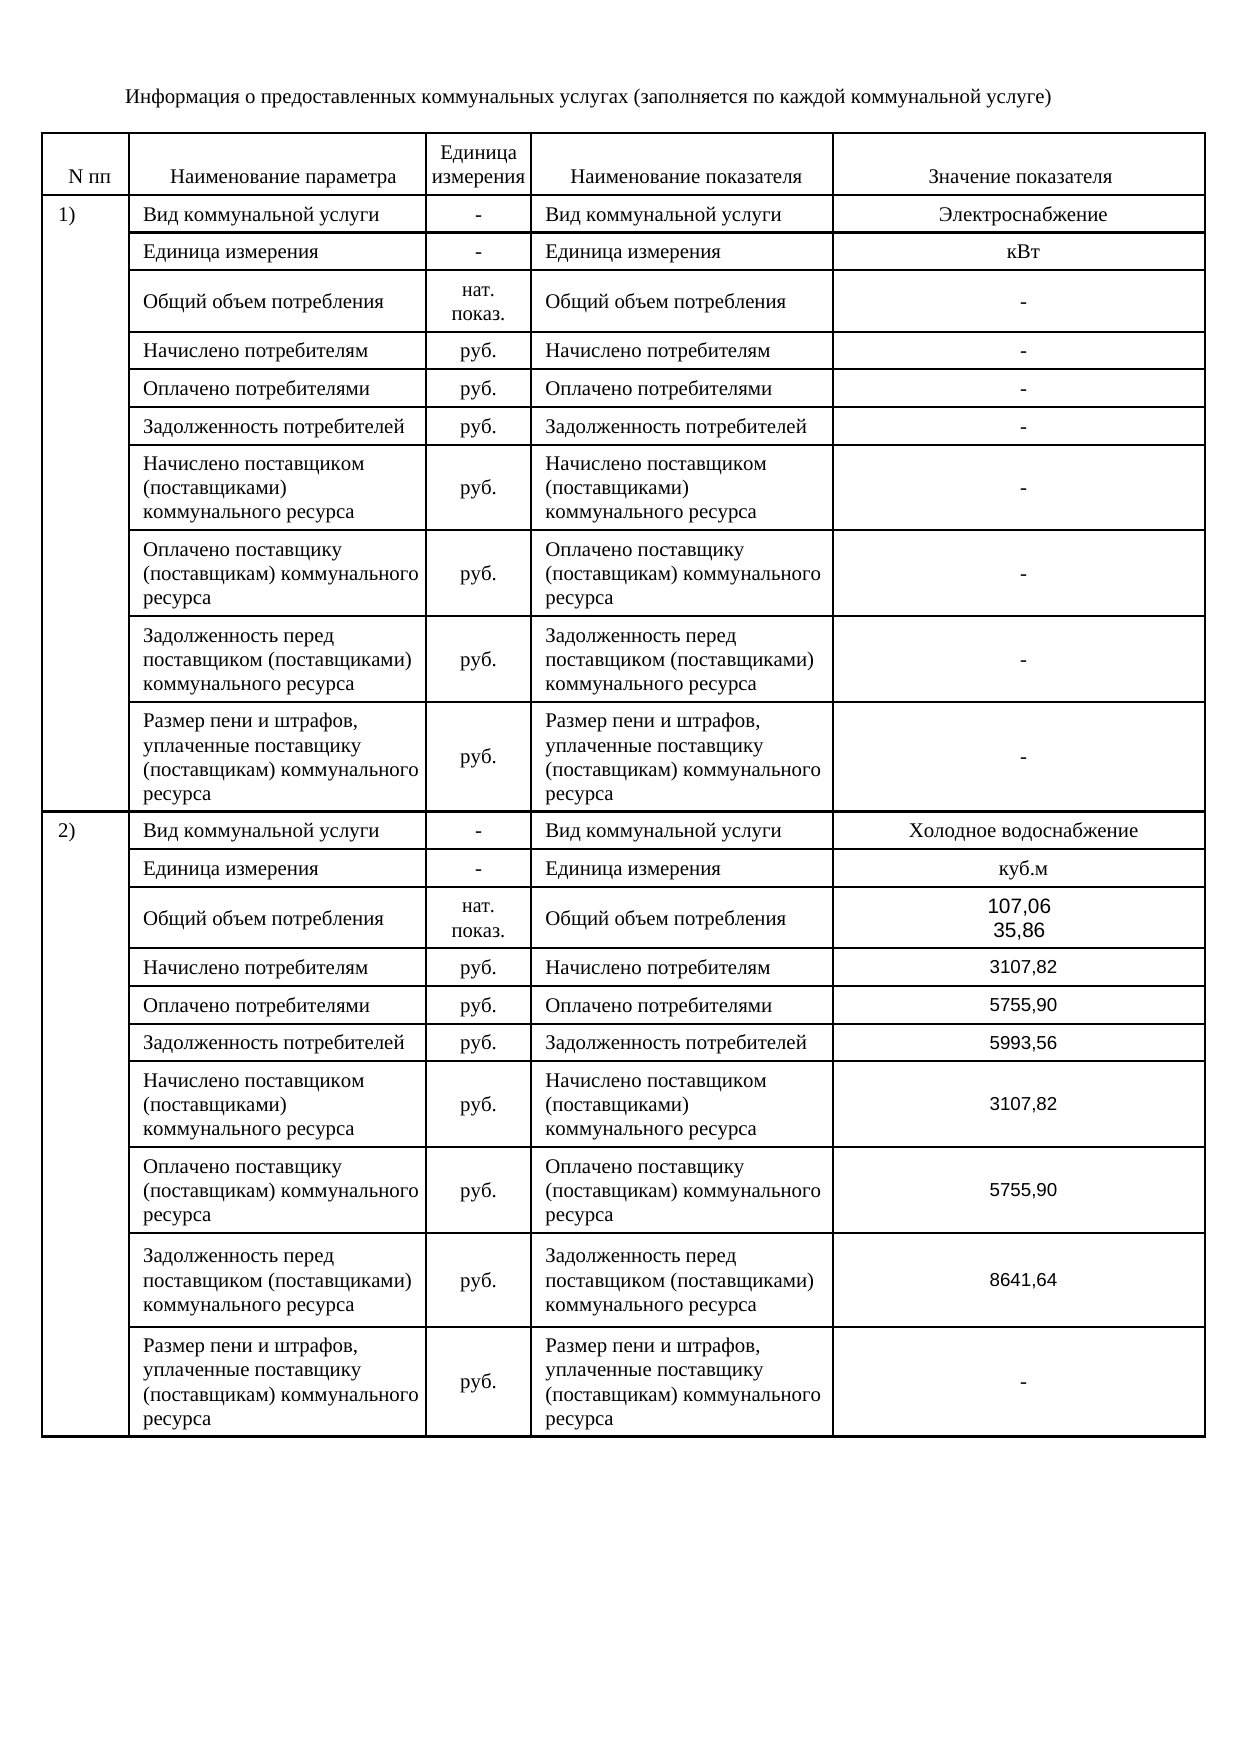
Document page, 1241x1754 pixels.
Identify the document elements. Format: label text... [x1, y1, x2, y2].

table_cell Начислено поставщиком (поставщиками) коммунального ресурса [130, 446, 425, 529]
table_cell Общий объем потребления [532, 271, 832, 331]
table_cell Начислено потребителям [130, 333, 425, 368]
table_cell Размер пени и штрафов, уплаченные поставщику (поставщикам) коммунального ресурса [130, 703, 425, 810]
table_cell Задолженность перед поставщиком (поставщиками) коммунального ресурса [532, 1234, 832, 1326]
table_cell руб. [427, 408, 530, 443]
table_header Значение показателя [834, 134, 1204, 194]
table_cell Оплачено поставщику (поставщикам) коммунального ресурса [130, 531, 425, 615]
table_cell 5755,90 [834, 987, 1204, 1022]
table_cell - [834, 271, 1204, 331]
table_cell руб. [427, 333, 530, 368]
table_cell Единица измерения [130, 234, 425, 269]
table_cell Задолженность перед поставщиком (поставщиками) коммунального ресурса [130, 617, 425, 701]
table_cell Общий объем потребления [130, 888, 425, 947]
table_cell Оплачено потребителями [532, 987, 832, 1022]
table_header Единица измерения [427, 134, 530, 194]
table_cell 2) [43, 813, 128, 1435]
table_cell руб. [427, 446, 530, 529]
table_cell - [834, 703, 1204, 810]
table_cell Электроснабжение [834, 196, 1204, 231]
table_cell 3107,82 [834, 1062, 1204, 1146]
table_cell Оплачено поставщику (поставщикам) коммунального ресурса [532, 531, 832, 615]
table_cell - [834, 446, 1204, 529]
table_cell 1) [43, 196, 128, 810]
table_cell Размер пени и штрафов, уплаченные поставщику (поставщикам) коммунального ресурса [532, 703, 832, 810]
table_cell Размер пени и штрафов, уплаченные поставщику (поставщикам) коммунального ресурса [130, 1328, 425, 1435]
table_cell Задолженность потребителей [130, 1025, 425, 1060]
table_cell 107,06 35,86 [834, 888, 1204, 947]
table_cell руб. [427, 531, 530, 615]
table_cell руб. [427, 949, 530, 985]
table_cell Вид коммунальной услуги [130, 196, 425, 231]
table_cell руб. [427, 987, 530, 1022]
table_cell Задолженность потребителей [532, 1025, 832, 1060]
table_cell нат. показ. [427, 888, 530, 947]
table_cell 5755,90 [834, 1148, 1204, 1232]
table_header Наименование параметра [130, 134, 425, 194]
table_cell 3107,82 [834, 949, 1204, 985]
table_cell руб. [427, 617, 530, 701]
table_cell - [427, 850, 530, 886]
table_cell - [834, 408, 1204, 443]
table_cell - [427, 234, 530, 269]
table_cell - [427, 196, 530, 231]
table_cell руб. [427, 370, 530, 406]
table_cell Начислено потребителям [532, 949, 832, 985]
table_cell - [834, 370, 1204, 406]
table_cell нат. показ. [427, 271, 530, 331]
table_cell Единица измерения [532, 850, 832, 886]
table_cell Начислено поставщиком (поставщиками) коммунального ресурса [532, 446, 832, 529]
table_cell руб. [427, 1148, 530, 1232]
table_cell куб.м [834, 850, 1204, 886]
table_cell руб. [427, 1328, 530, 1435]
text Информация о предоставленных коммунальных услугах (заполняется по каждой коммунальной услуге) [125, 84, 1205, 108]
table_cell Размер пени и штрафов, уплаченные поставщику (поставщикам) коммунального ресурса [532, 1328, 832, 1435]
table_cell 5993,56 [834, 1025, 1204, 1060]
table_cell кВт [834, 234, 1204, 269]
table_cell Оплачено поставщику (поставщикам) коммунального ресурса [532, 1148, 832, 1232]
table_cell Оплачено поставщику (поставщикам) коммунального ресурса [130, 1148, 425, 1232]
table_cell - [834, 617, 1204, 701]
table_cell Вид коммунальной услуги [532, 813, 832, 848]
table_cell Начислено потребителям [130, 949, 425, 985]
table_cell руб. [427, 703, 530, 810]
table_cell руб. [427, 1062, 530, 1146]
table_cell - [834, 333, 1204, 368]
table_header Наименование показателя [532, 134, 832, 194]
table_cell Оплачено потребителями [130, 987, 425, 1022]
table_cell 8641,64 [834, 1234, 1204, 1326]
table_cell Начислено потребителям [532, 333, 832, 368]
table_cell Общий объем потребления [532, 888, 832, 947]
table_cell Начислено поставщиком (поставщиками) коммунального ресурса [130, 1062, 425, 1146]
table_cell Оплачено потребителями [532, 370, 832, 406]
table_header N пп [43, 134, 128, 194]
table_cell Единица измерения [532, 234, 832, 269]
table_cell Общий объем потребления [130, 271, 425, 331]
table_cell Холодное водоснабжение [834, 813, 1204, 848]
table_cell Оплачено потребителями [130, 370, 425, 406]
table_cell - [834, 1328, 1204, 1435]
table_cell - [834, 531, 1204, 615]
table_cell руб. [427, 1234, 530, 1326]
table_cell Задолженность перед поставщиком (поставщиками) коммунального ресурса [130, 1234, 425, 1326]
table_cell Задолженность перед поставщиком (поставщиками) коммунального ресурса [532, 617, 832, 701]
table_cell Вид коммунальной услуги [130, 813, 425, 848]
table_cell Единица измерения [130, 850, 425, 886]
table_cell Задолженность потребителей [532, 408, 832, 443]
table_cell руб. [427, 1025, 530, 1060]
table_cell Задолженность потребителей [130, 408, 425, 443]
table_cell Вид коммунальной услуги [532, 196, 832, 231]
table_cell Начислено поставщиком (поставщиками) коммунального ресурса [532, 1062, 832, 1146]
table_cell - [427, 813, 530, 848]
